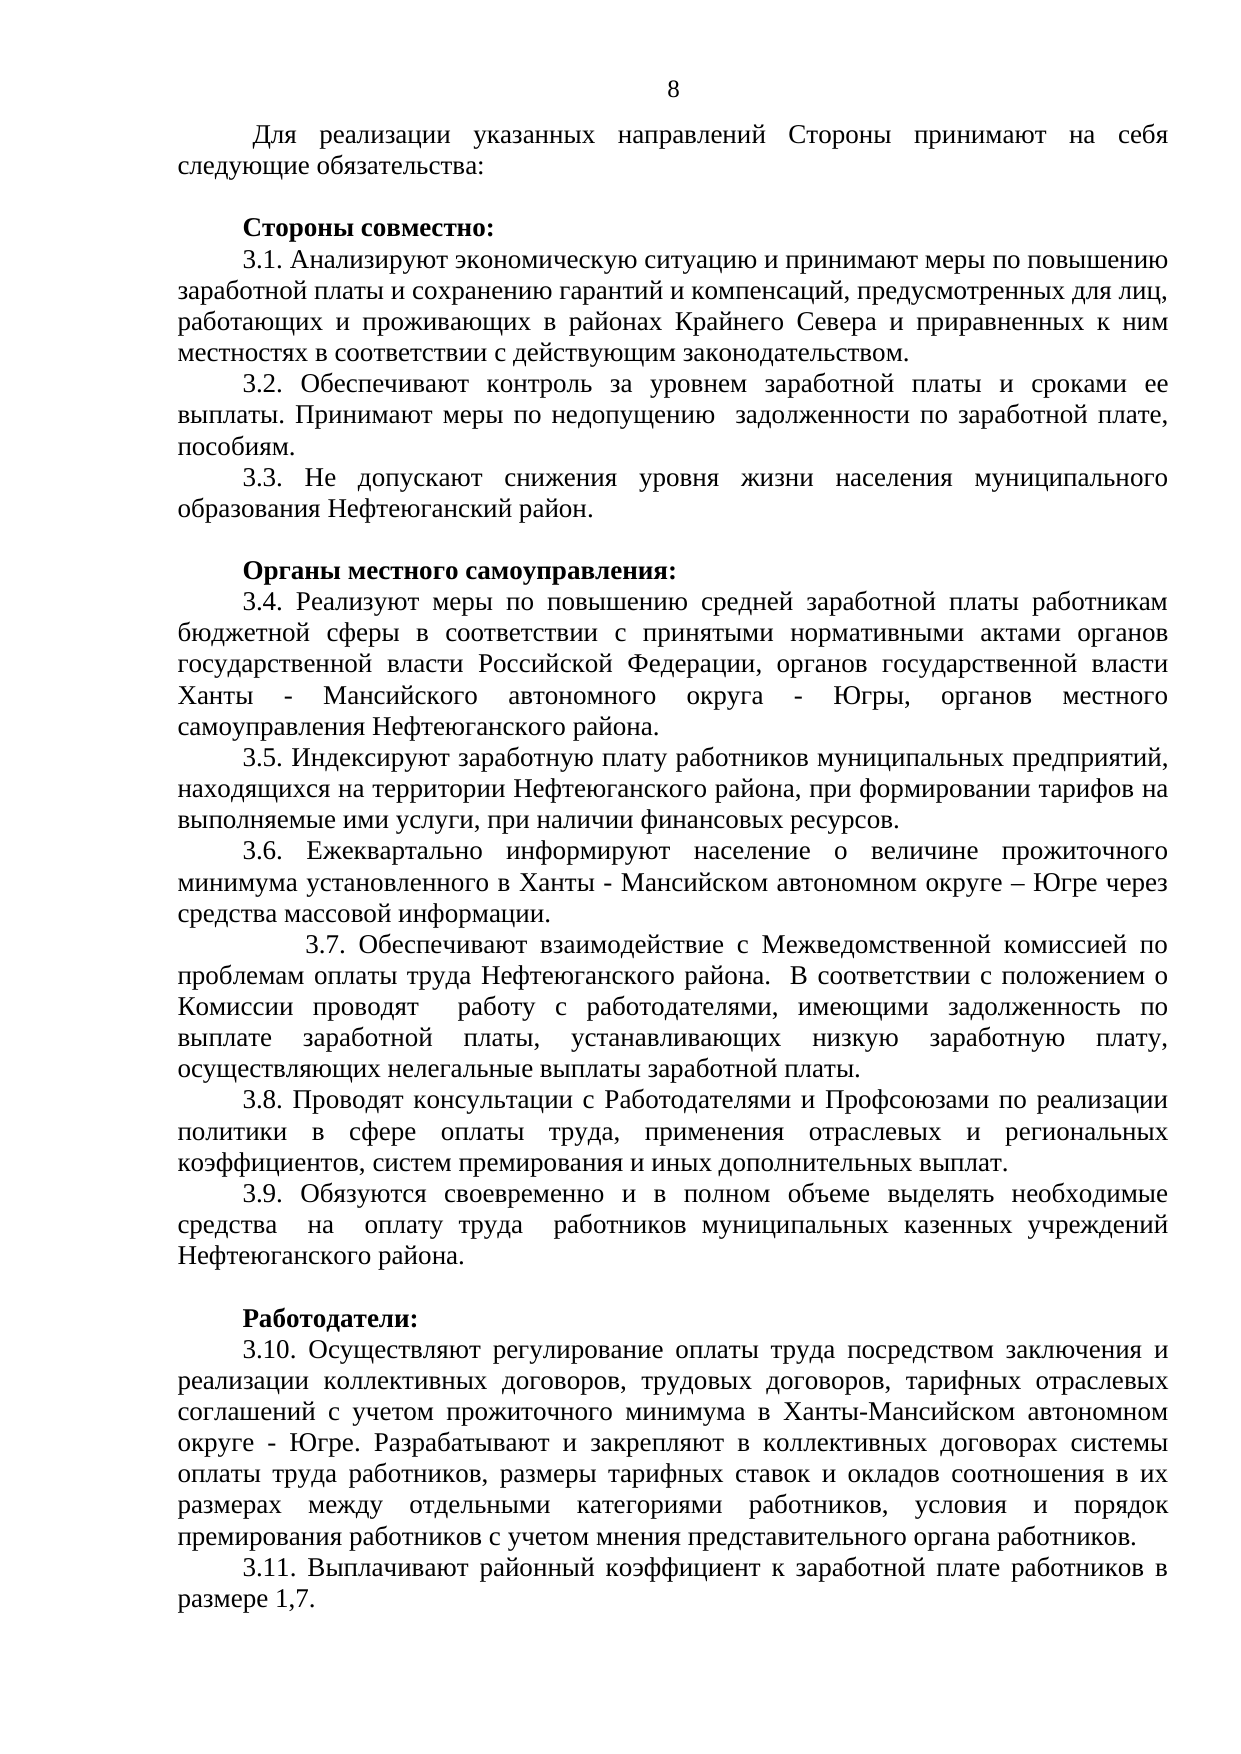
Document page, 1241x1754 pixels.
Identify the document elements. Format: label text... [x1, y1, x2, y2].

text 3.3. Не допускают снижения уровня жизни населения муниципального образования Нефтеюганский район. [177, 461, 1169, 523]
text Стороны совместно: [177, 212, 1169, 243]
text Для реализации указанных направлений Стороны принимают на себя следующие обязательства: [177, 118, 1169, 180]
text 3.8. Проводят консультации с Работодателями и Профсоюзами по реализации политики в сфере оплаты труда, применения отраслевых и региональных коэффициентов, систем премирования и иных дополнительных выплат. [177, 1084, 1169, 1177]
text 3.4. Реализуют меры по повышению средней заработной платы работникам бюджетной сферы в соответствии с принятыми нормативными актами органов государственной власти Российской Федерации, органов государственной власти Ханты - Мансийского автономного округа - Югры, органов местного самоуправления Нефтеюганского района. [177, 585, 1169, 741]
text 3.1. Анализируют экономическую ситуацию и принимают меры по повышению заработной платы и сохранению гарантий и компенсаций, предусмотренных для лиц, работающих и проживающих в районах Крайнего Севера и приравненных к ним местностях в соответствии с действующим законодательством. [177, 243, 1169, 367]
text 3.10. Осуществляют регулирование оплаты труда посредством заключения и реализации коллективных договоров, трудовых договоров, тарифных отраслевых соглашений с учетом прожиточного минимума в Ханты-Мансийском автономном округе - Югре. Разрабатывают и закрепляют в коллективных договорах системы оплаты труда работников, размеры тарифных ставок и окладов соотношения в их размерах между отдельными категориями работников, условия и порядок премирования работников с учетом мнения представительного органа работников. [177, 1333, 1169, 1551]
text Работодатели: [177, 1302, 1169, 1333]
text Органы местного самоуправления: [177, 554, 1169, 585]
text 3.11. Выплачивают районный коэффициент к заработной плате работников в размере 1,7. [177, 1551, 1169, 1613]
text 3.7. Обеспечивают взаимодействие с Межведомственной комиссией по проблемам оплаты труда Нефтеюганского района. В соответствии с положением о Комиссии проводят работу с работодателями, имеющими задолженность по выплате заработной платы, устанавливающих низкую заработную плату, осуществляющих нелегальные выплаты заработной платы. [177, 928, 1169, 1084]
text 3.9. Обязуются своевременно и в полном объеме выделять необходимые средства на оплату труда работников муниципальных казенных учреждений Нефтеюганского района. [177, 1177, 1169, 1271]
text 3.6. Ежеквартально информируют население о величине прожиточного минимума установленного в Ханты - Мансийском автономном округе – Югре через средства массовой информации. [177, 834, 1169, 928]
text 3.2. Обеспечивают контроль за уровнем заработной платы и сроками ее выплаты. Принимают меры по недопущению задолженности по заработной плате, пособиям. [177, 367, 1169, 461]
text 3.5. Индексируют заработную плату работников муниципальных предприятий, находящихся на территории Нефтеюганского района, при формировании тарифов на выполняемые ими услуги, при наличии финансовых ресурсов. [177, 741, 1169, 834]
